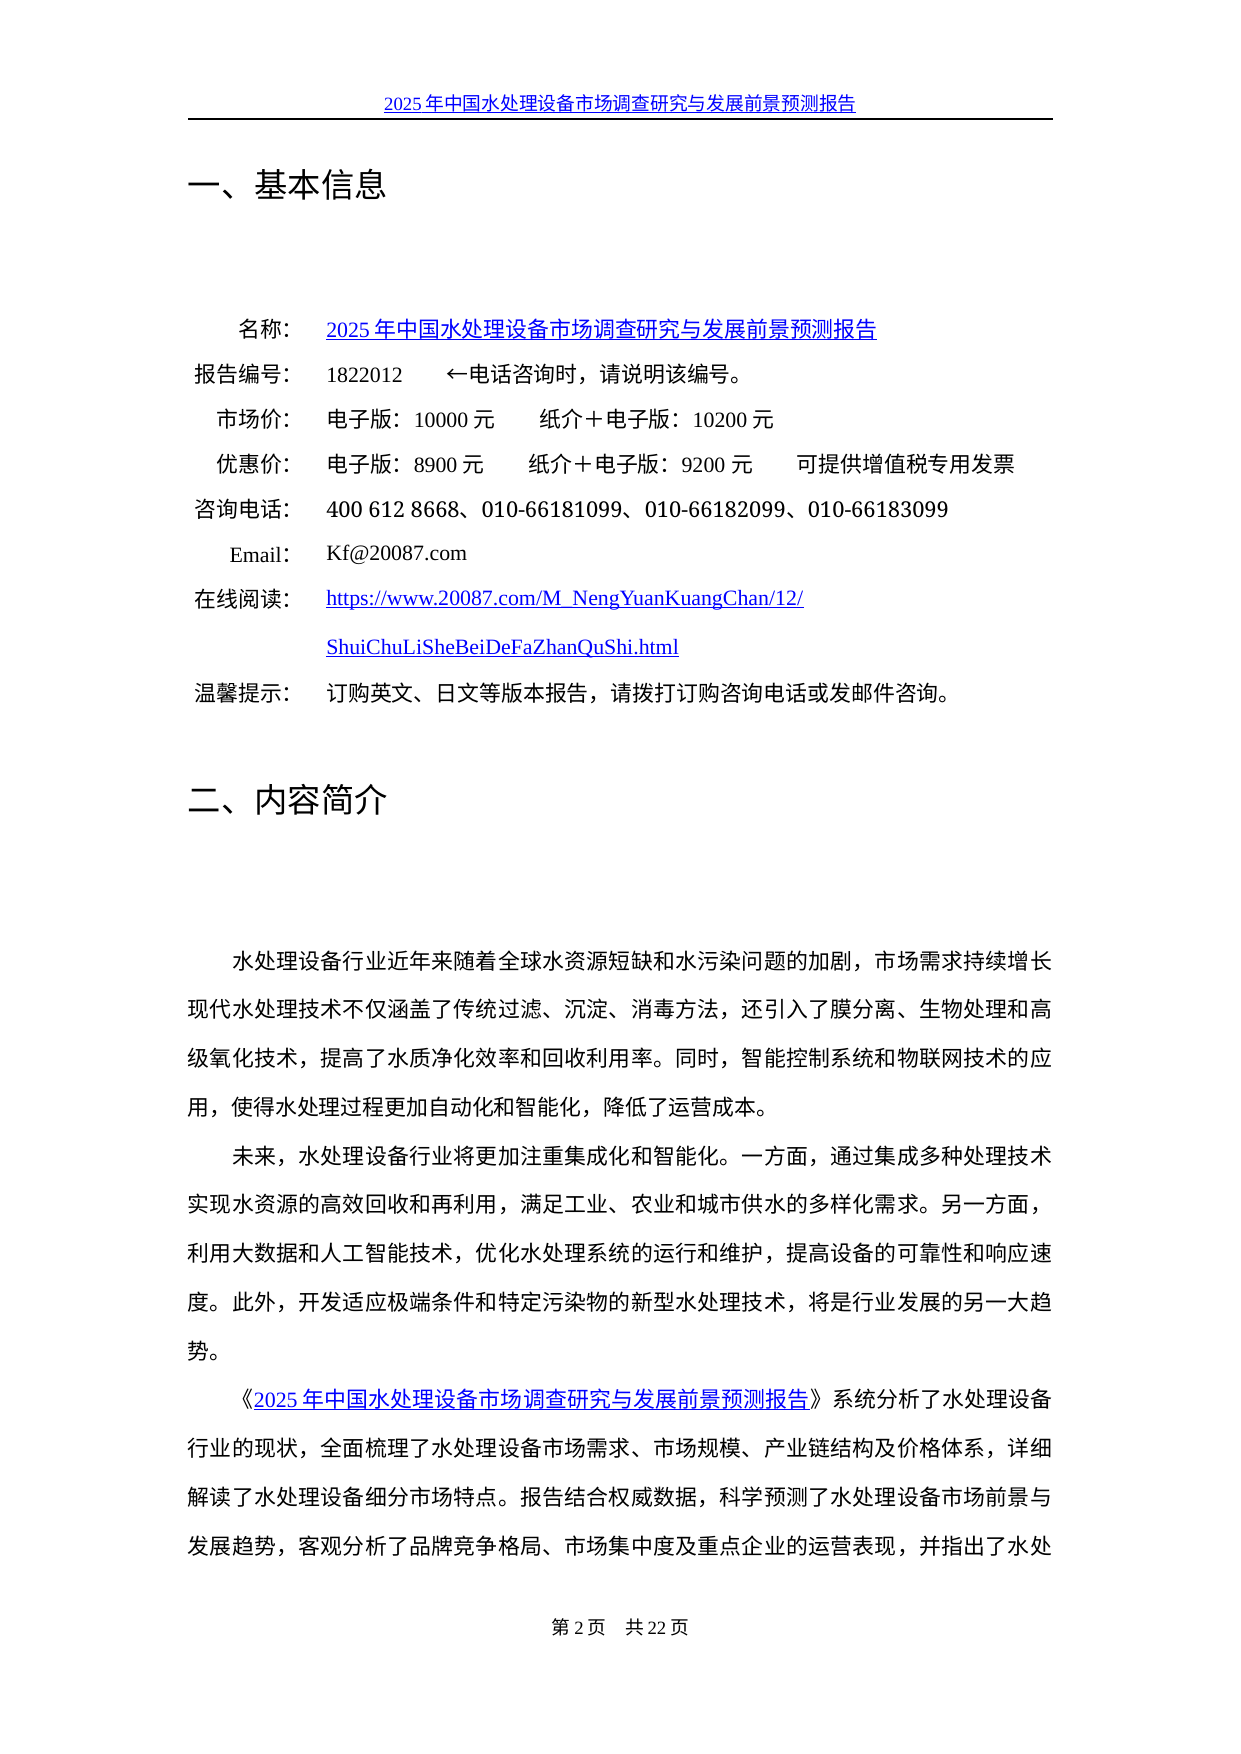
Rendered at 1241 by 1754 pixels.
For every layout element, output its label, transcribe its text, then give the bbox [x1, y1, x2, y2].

table_header 2025年中国水处理设备市场调查研究与发展前景预测报告 [315, 312, 1073, 357]
table_cell [315, 582, 1073, 675]
table_header 名称： [167, 312, 315, 357]
table_cell 报告编号： [167, 357, 315, 402]
table_cell Email： [167, 537, 315, 582]
table_cell 市场价： [167, 402, 315, 447]
table_cell 电子版：8900 元 纸介＋电子版：9200 元 可提供增值税专用发票 [315, 447, 1073, 492]
table_cell 温馨提示： [167, 675, 315, 720]
table_cell 订购英文、日文等版本报告，请拨打订购咨询电话或发邮件咨询。 [315, 675, 1073, 720]
table_cell Kf@20087.com [315, 537, 1073, 582]
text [187, 943, 1053, 1561]
table_cell 电子版：10000 元 纸介＋电子版：10200 元 [315, 402, 1073, 447]
table_cell 咨询电话： [167, 492, 315, 537]
table_cell 在线阅读： [167, 582, 315, 675]
title 一、基本信息 [187, 150, 1053, 215]
title 二、内容简介 [187, 766, 1053, 831]
table_cell 400 612 8668、010-66181099、010-66182099、010-66183099 [315, 492, 1073, 537]
table_cell 优惠价： [167, 447, 315, 492]
table_cell 1822012 ←电话咨询时，请说明该编号。 [315, 357, 1073, 402]
